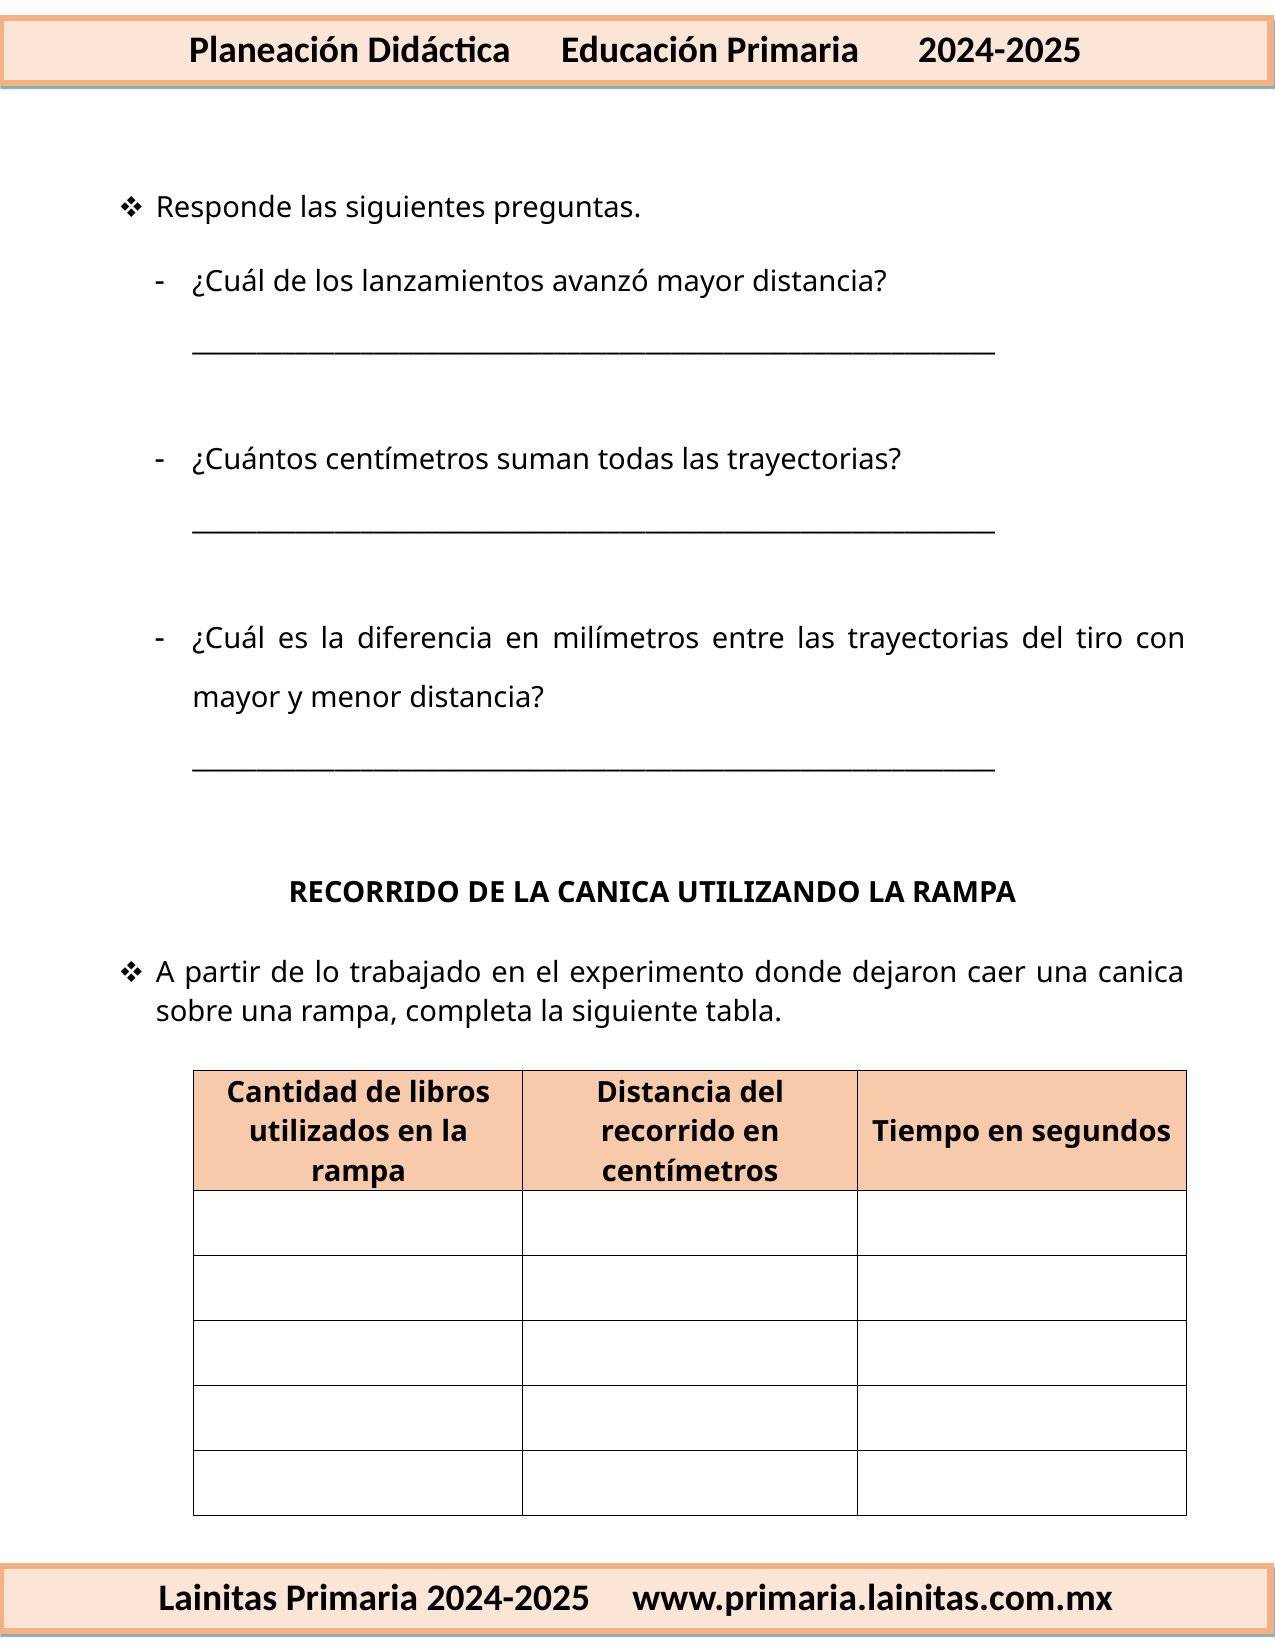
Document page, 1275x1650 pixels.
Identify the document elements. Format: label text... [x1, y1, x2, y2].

list A partir de lo trabajado en el experimento donde dejaron caer una canica sobre una rampa, completa la siguiente tabla. [118, 951, 1186, 1030]
table_cell [523, 1451, 857, 1515]
list ______________________________________________________________ [192, 498, 1186, 538]
table_cell [523, 1386, 857, 1450]
list ¿Cuántos centímetros suman todas las trayectorias? [154, 438, 1186, 478]
list Responde las siguientes preguntas. [118, 186, 1186, 226]
table_cell [858, 1321, 1186, 1385]
table_header Tiempo en segundos [858, 1071, 1186, 1190]
table_cell [858, 1386, 1186, 1450]
table_cell [194, 1451, 522, 1515]
table_cell [858, 1256, 1186, 1320]
table_cell [194, 1321, 522, 1385]
list ¿Cuál de los lanzamientos avanzó mayor distancia? [154, 260, 1186, 300]
table_header Distancia del recorrido en centímetros [523, 1071, 857, 1190]
table_cell [858, 1191, 1186, 1255]
table_cell [194, 1191, 522, 1255]
table_cell [523, 1191, 857, 1255]
table_cell [194, 1386, 522, 1450]
text RECORRIDO DE LA CANICA UTILIZANDO LA RAMPA [118, 871, 1186, 911]
list ¿Cuál es la diferencia en milímetros entre las trayectorias del tiro con mayor y menor distancia? [154, 617, 1186, 716]
list ______________________________________________________________ [192, 736, 1186, 776]
table_header Cantidad de libros utilizados en la rampa [194, 1071, 522, 1190]
table_cell [194, 1256, 522, 1320]
table_cell [523, 1321, 857, 1385]
table_cell [858, 1451, 1186, 1515]
table_cell [523, 1256, 857, 1320]
list ______________________________________________________________ [192, 319, 1186, 359]
